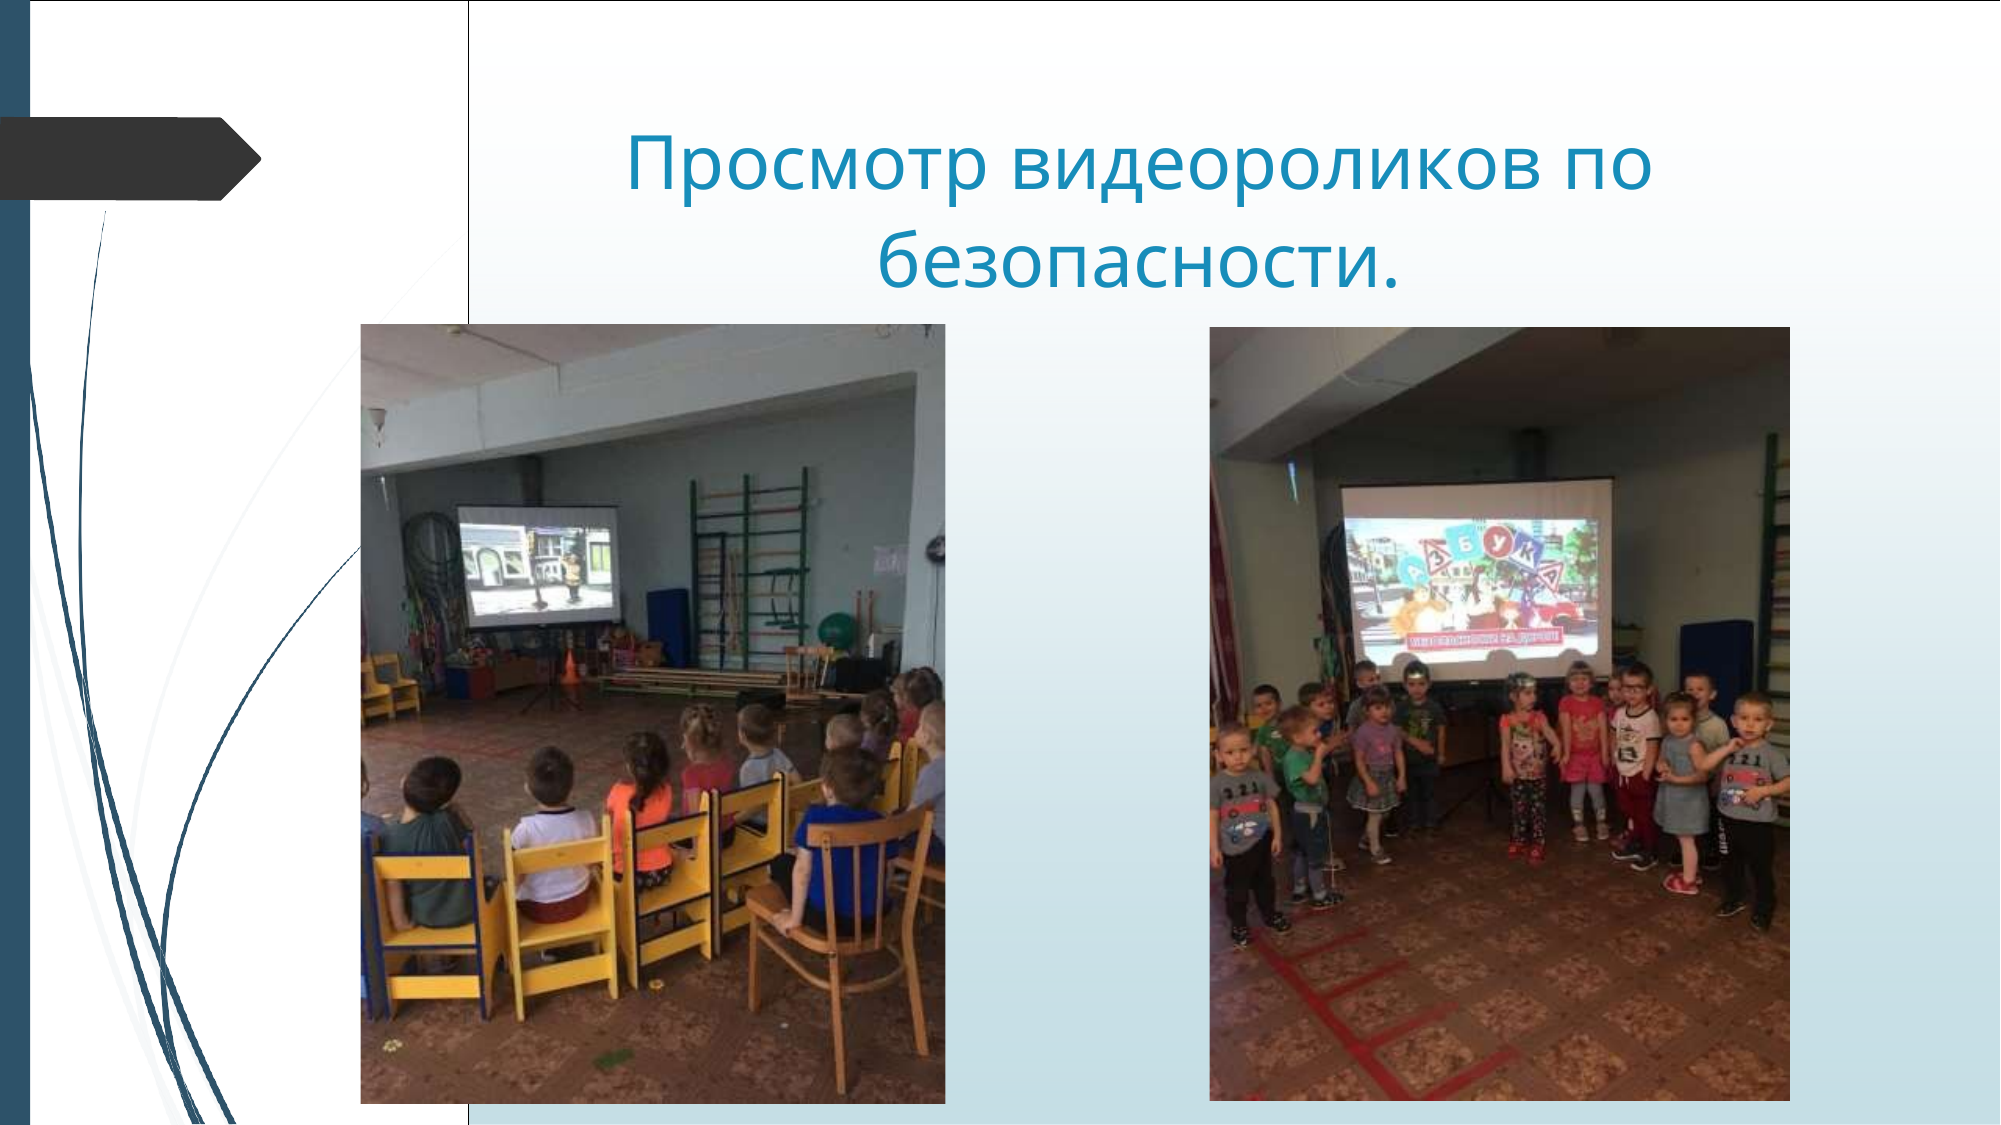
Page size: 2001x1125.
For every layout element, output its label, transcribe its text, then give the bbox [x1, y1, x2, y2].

picture [31, 1, 2000, 1125]
subtitle Просмотр видеороликов по безопасности. [624, 109, 1979, 310]
